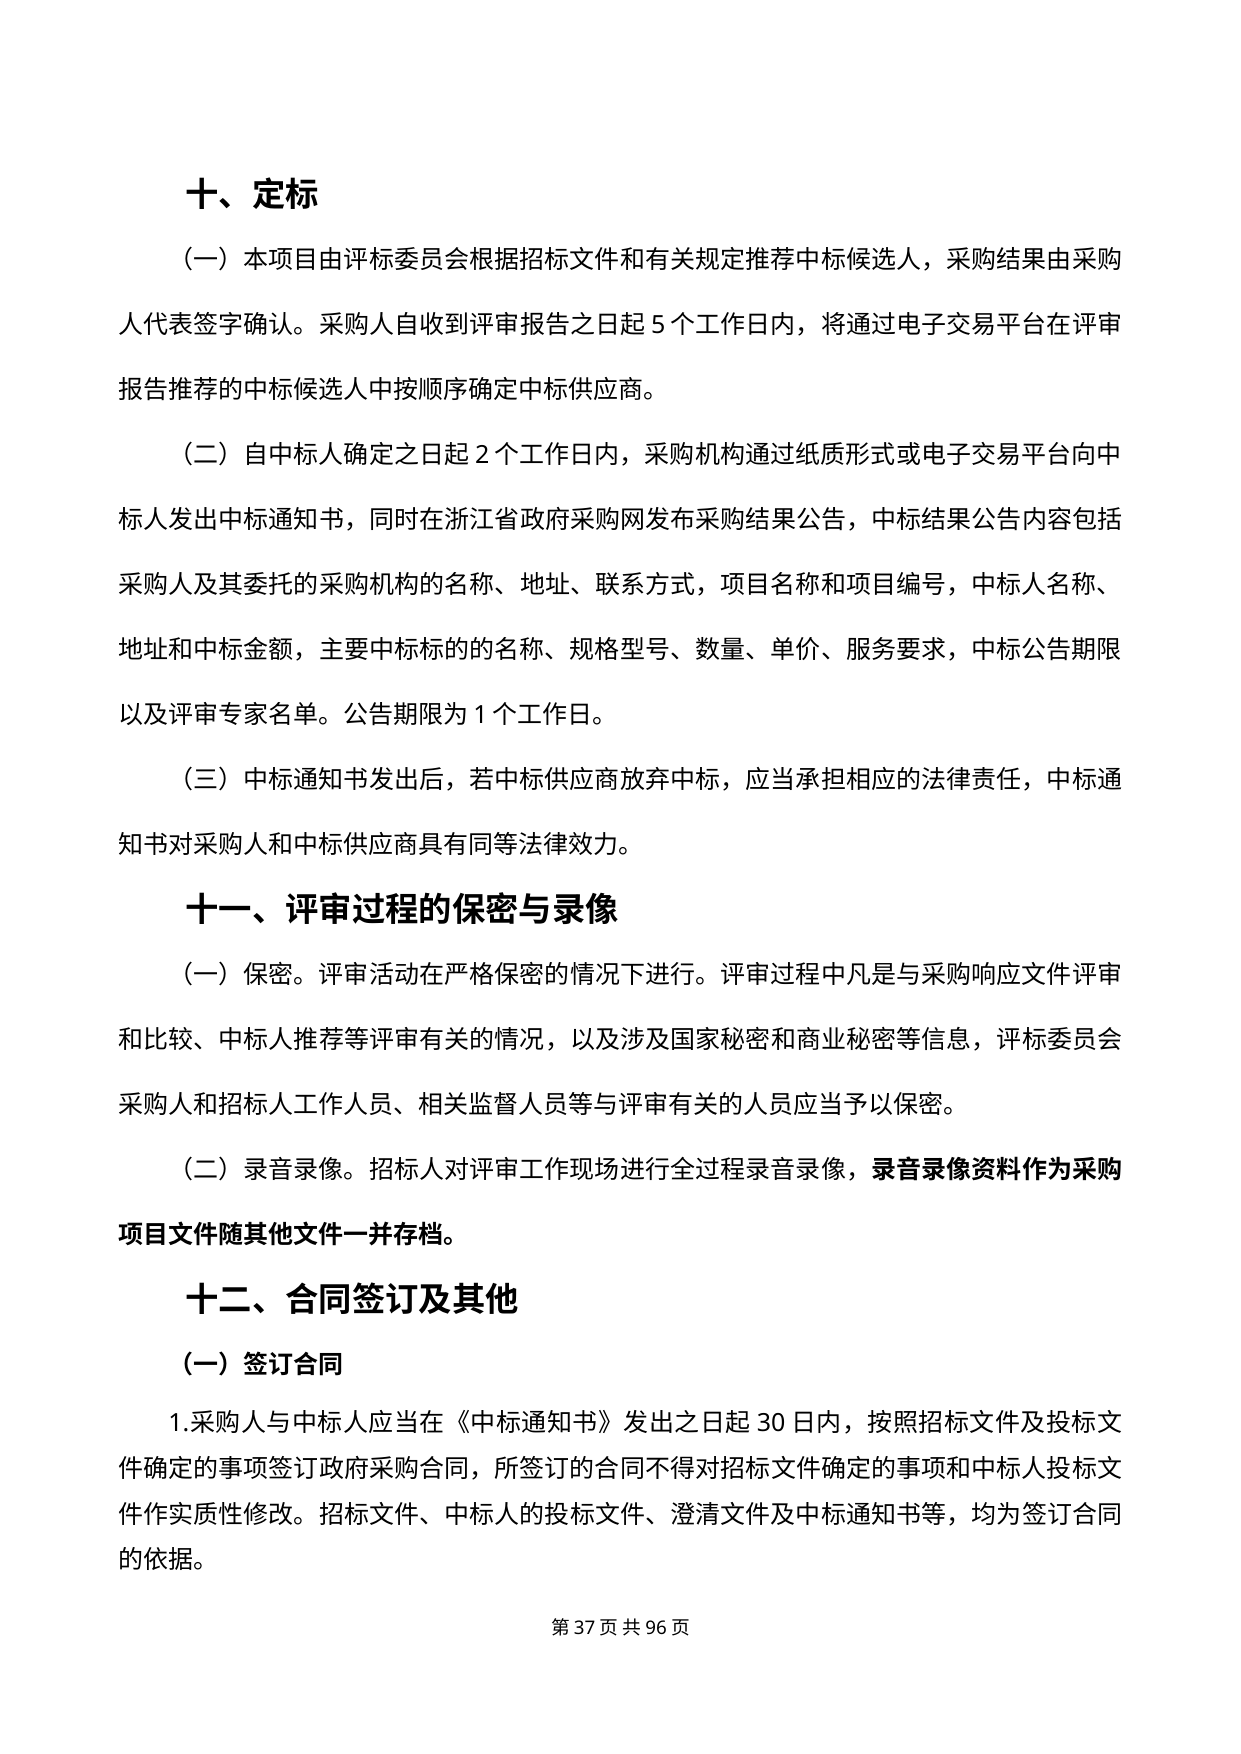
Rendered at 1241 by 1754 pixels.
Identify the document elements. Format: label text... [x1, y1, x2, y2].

text （一）保密。评审活动在严格保密的情况下进行。评审过程中凡是与采购响应文件评审和比较、中标人推荐等评审有关的情况，以及涉及国家秘密和商业秘密等信息，评标委员会、采购人和招标人工作人员、相关监督人员等与评审有关的人员应当予以保密。 [118, 940, 1122, 1135]
text （一）签订合同 [118, 1330, 1122, 1395]
subtitle 十二、合同签订及其他 [118, 1265, 1122, 1330]
subtitle 十、定标 [118, 160, 1122, 225]
text （二）自中标人确定之日起2个工作日内，采购机构通过纸质形式或电子交易平台向中标人发出中标通知书，同时在浙江省政府采购网发布采购结果公告，中标结果公告内容包括采购人及其委托的采购机构的名称、地址、联系方式，项目名称和项目编号，中标人名称、地址和中标金额，主要中标标的的名称、规格型号、数量、单价、服务要求，中标公告期限以及评审专家名单。公告期限为1个工作日。 [118, 420, 1122, 745]
text 十一、评审过程的保密与录像 [118, 875, 1122, 940]
text （一）本项目由评标委员会根据招标文件和有关规定推荐中标候选人，采购结果由采购人代表签字确认。采购人自收到评审报告之日起5个工作日内，将通过电子交易平台在评审报告推荐的中标候选人中按顺序确定中标供应商。 [118, 225, 1122, 420]
text （三）中标通知书发出后，若中标供应商放弃中标，应当承担相应的法律责任，中标通知书对采购人和中标供应商具有同等法律效力。 [118, 745, 1122, 875]
text （二）录音录像。招标人对评审工作现场进行全过程录音录像，录音录像资料作为采购项目文件随其他文件一并存档。 [118, 1135, 1122, 1265]
text 1.采购人与中标人应当在《中标通知书》发出之日起30日内，按照招标文件及投标文件确定的事项签订政府采购合同，所签订的合同不得对招标文件确定的事项和中标人投标文件作实质性修改。招标文件、中标人的投标文件、澄清文件及中标通知书等，均为签订合同的依据。 [118, 1395, 1122, 1578]
